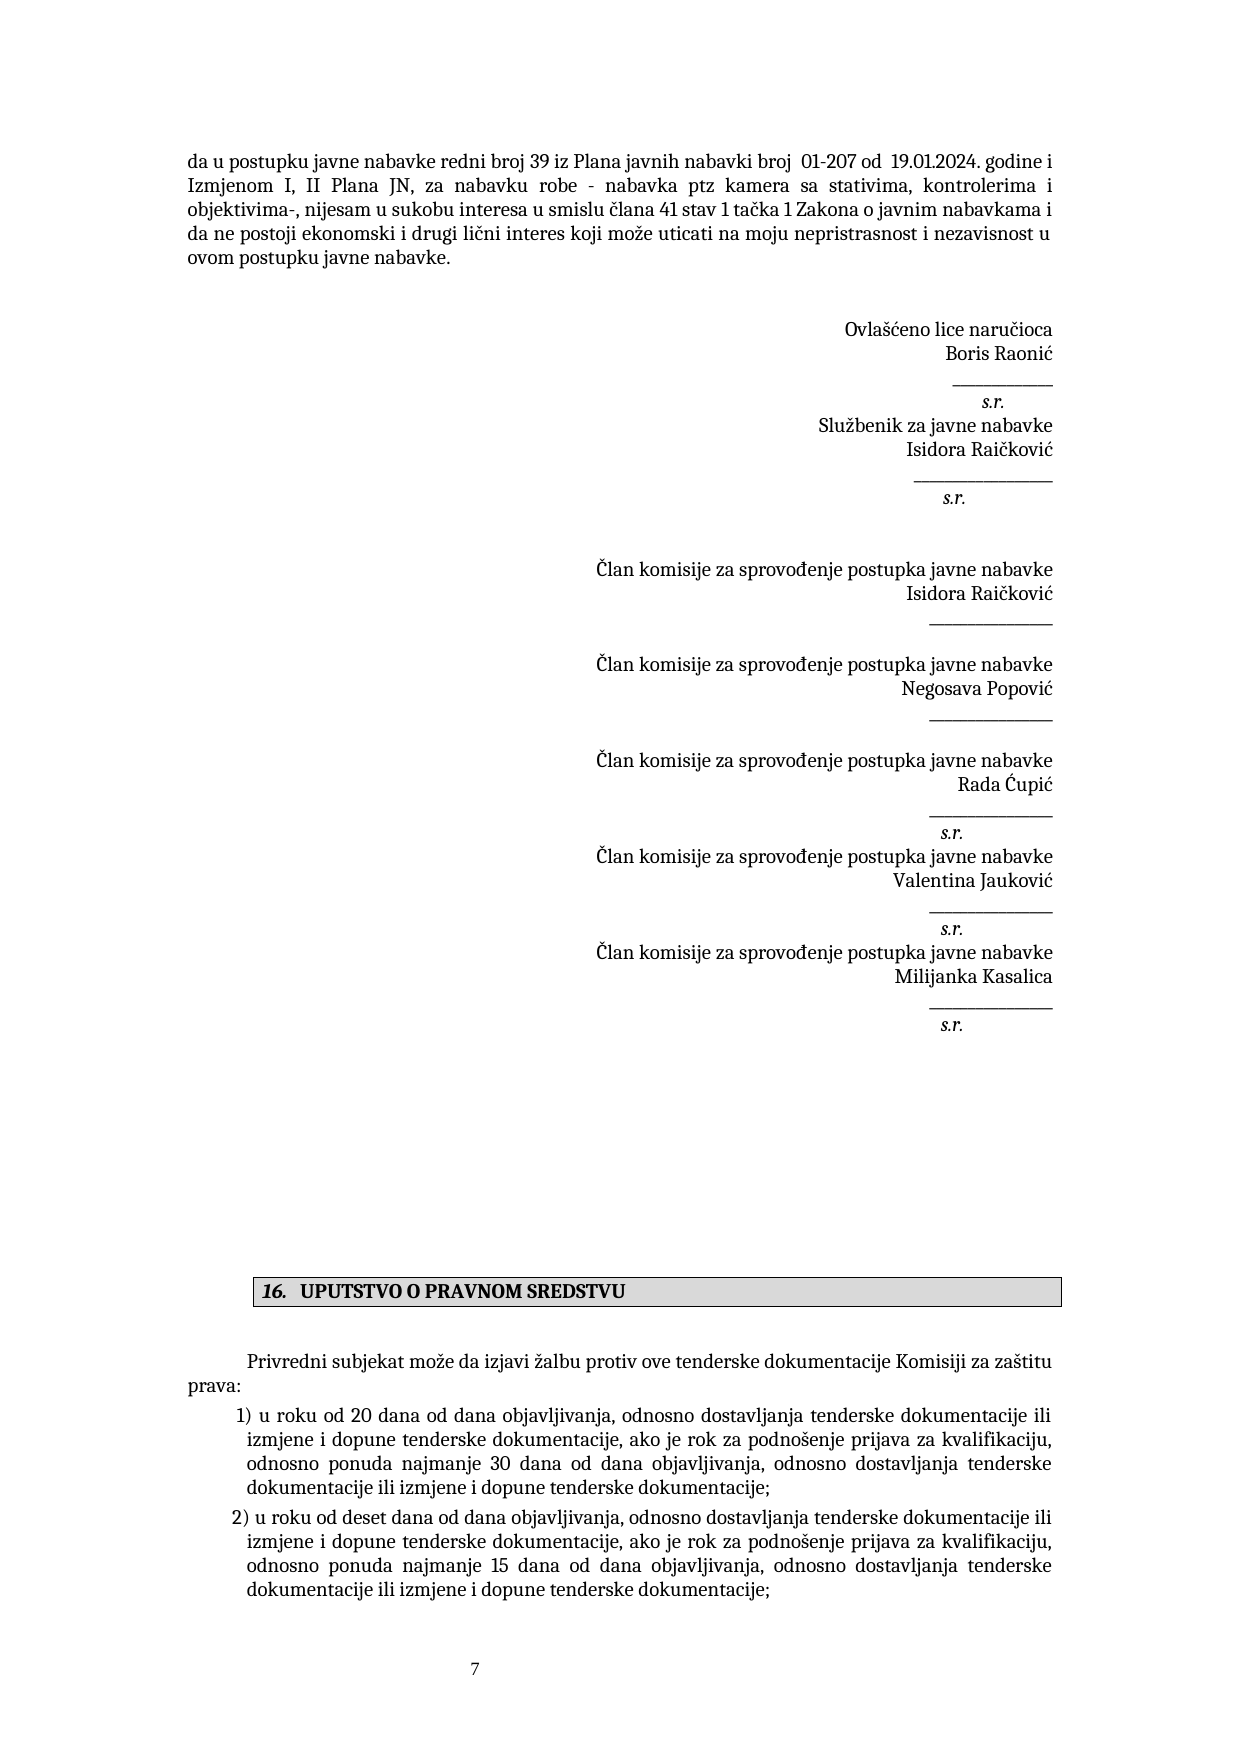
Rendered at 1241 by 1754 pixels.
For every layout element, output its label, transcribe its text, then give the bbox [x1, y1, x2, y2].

text Privredni subjekat može da izjavi žalbu protiv ove tenderske dokumentacije Komisiji za zaštitu prava: [187, 1350, 1053, 1398]
text Član komisije za sprovođenje postupka javne nabavke [187, 941, 1053, 964]
text Milijanka Kasalica [187, 964, 1053, 988]
text __________________ [187, 461, 1053, 485]
text s.r. [851, 821, 1053, 845]
list UPUTSTVO O PRAVNOM SREDSTVU [254, 1278, 1061, 1306]
text s.r. [851, 917, 1053, 941]
text ________________ [187, 893, 1053, 917]
text _____________ [187, 366, 1053, 389]
text Službenik za javne nabavke [187, 413, 1053, 437]
text ________________ [187, 988, 1053, 1012]
text Rada Ćupić [187, 773, 1053, 797]
text da u postupku javne nabavke redni broj 39 iz Plana javnih nabavki broj 01-207 od 19.01.2024. godine i Izmjenom I, II Plana JN, za nabavku robe - nabavka ptz kamera sa stativima, kontrolerima i objektivima-, nijesam u sukobu interesa u smislu člana 41 stav 1 tačka 1 Zakona o javnim nabavkama i da ne postoji ekonomski i drugi lični interes koji može uticati na moju nepristrasnost i nezavisnost u ovom postupku javne nabavke. [187, 150, 1053, 270]
text Član komisije za sprovođenje postupka javne nabavke [187, 845, 1053, 869]
text s.r. [851, 1012, 1053, 1036]
text Negosava Popović [187, 677, 1053, 701]
text 1) u roku od 20 dana od dana objavljivanja, odnosno dostavljanja tenderske dokumentacije ili izmjene i dopune tenderske dokumentacije, ako je rok za podnošenje prijava za kvalifikaciju, odnosno ponuda najmanje 30 dana od dana objavljivanja, odnosno dostavljanja tenderske dokumentacije ili izmjene i dopune tenderske dokumentacije; [217, 1404, 1053, 1500]
text Ovlašćeno lice naručioca [187, 318, 1053, 342]
text ________________ [187, 701, 1053, 725]
text Valentina Jauković [187, 869, 1053, 893]
text Član komisije za sprovođenje postupka javne nabavke [187, 557, 1053, 581]
text s.r. [777, 389, 1053, 413]
text 2) u roku od deset dana od dana objavljivanja, odnosno dostavljanja tenderske dokumentacije ili izmjene i dopune tenderske dokumentacije, ako je rok za podnošenje prijava za kvalifikaciju, odnosno ponuda najmanje 15 dana od dana objavljivanja, odnosno dostavljanja tenderske dokumentacije ili izmjene i dopune tenderske dokumentacije; [217, 1506, 1053, 1602]
text Isidora Raičković [187, 437, 1053, 461]
text s.r. [777, 485, 1053, 509]
text Isidora Raičković [187, 581, 1053, 605]
text Član komisije za sprovođenje postupka javne nabavke [187, 653, 1053, 677]
text ________________ [187, 797, 1053, 821]
text ________________ [187, 605, 1053, 629]
text Član komisije za sprovođenje postupka javne nabavke [187, 749, 1053, 773]
text Boris Raonić [187, 342, 1053, 366]
